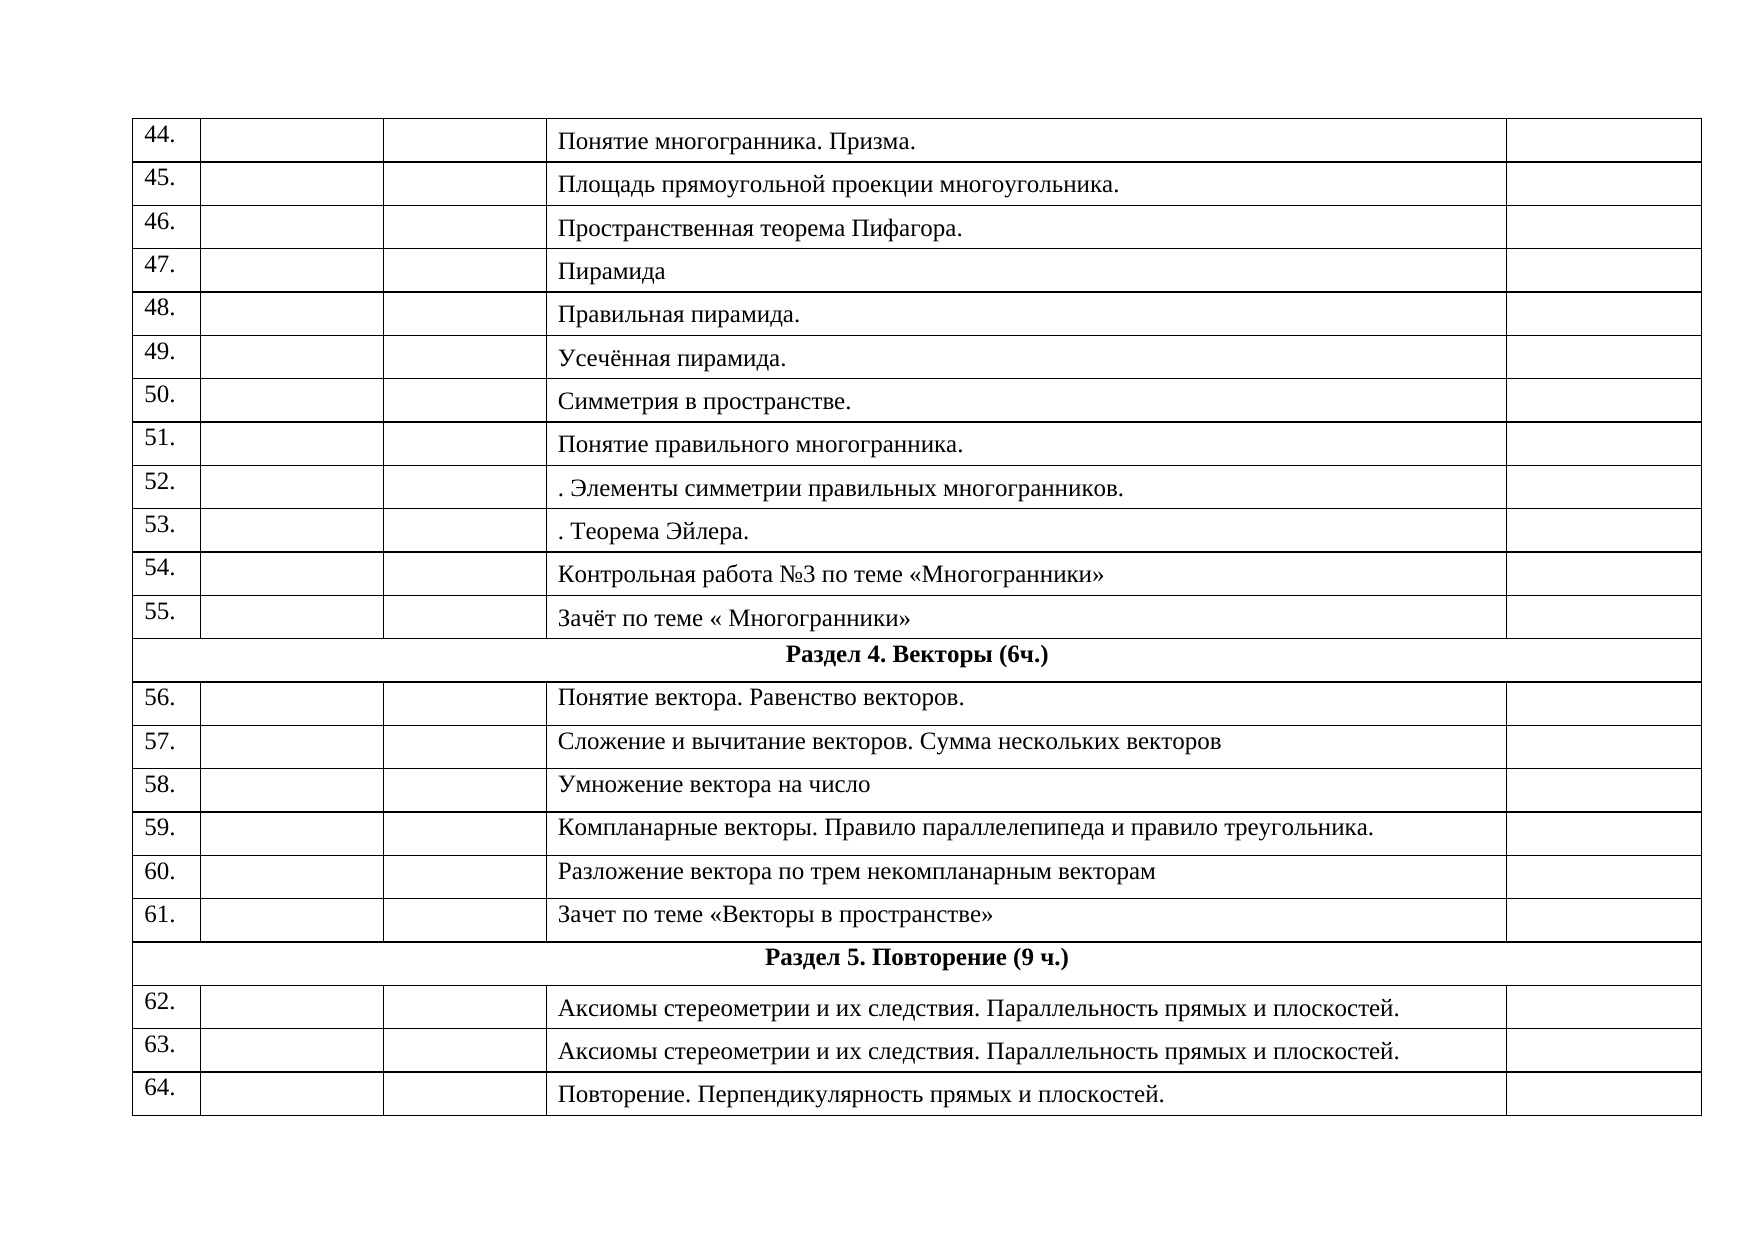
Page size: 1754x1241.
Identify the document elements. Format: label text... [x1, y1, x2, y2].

table_cell 60. [133, 856, 200, 898]
table_cell 51. [133, 423, 200, 465]
table_cell [201, 986, 383, 1028]
table_cell [1507, 423, 1701, 465]
table_cell [1507, 163, 1701, 205]
table_cell [201, 683, 383, 725]
table_cell [201, 769, 383, 811]
table_cell 50. [133, 379, 200, 421]
table_cell [201, 856, 383, 898]
table_cell Понятие вектора. Равенство векторов. [547, 683, 1506, 725]
table_cell Сложение и вычитание векторов. Сумма нескольких векторов [547, 726, 1506, 768]
table_cell Пространственная теорема Пифагора. [547, 206, 1506, 248]
table_cell [1507, 899, 1701, 941]
table_cell [1507, 119, 1701, 161]
table_cell Правильная пирамида. [547, 293, 1506, 335]
table_cell [201, 163, 383, 205]
table_cell . Теорема Эйлера. [547, 509, 1506, 551]
table_cell [1507, 986, 1701, 1028]
table_cell [384, 769, 546, 811]
table_cell [384, 206, 546, 248]
table_cell 61. [133, 899, 200, 941]
table_cell [201, 423, 383, 465]
table_cell [201, 249, 383, 291]
table_cell [384, 596, 546, 638]
table_cell [384, 1073, 546, 1115]
table_cell [201, 293, 383, 335]
table_cell [1507, 856, 1701, 898]
table_cell [201, 1073, 383, 1115]
table_cell . Элементы симметрии правильных многогранников. [547, 466, 1506, 508]
table_cell 47. [133, 249, 200, 291]
table_cell [1507, 336, 1701, 378]
table_cell 56. [133, 683, 200, 725]
table_cell Умножение вектора на число [547, 769, 1506, 811]
table_cell [1507, 293, 1701, 335]
table_cell [1507, 466, 1701, 508]
table_cell Контрольная работа №3 по теме «Многогранники» [547, 553, 1506, 595]
table_cell [201, 509, 383, 551]
table_cell [384, 986, 546, 1028]
table_cell [201, 553, 383, 595]
table_cell [1507, 813, 1701, 855]
table_cell Аксиомы стереометрии и их следствия. Параллельность прямых и плоскостей. [547, 986, 1506, 1028]
table_cell [1507, 553, 1701, 595]
table_cell [384, 509, 546, 551]
table_cell [201, 899, 383, 941]
table_cell [201, 596, 383, 638]
table_cell Разложение вектора по трем некомпланарным векторам [547, 856, 1506, 898]
table_cell Компланарные векторы. Правило параллелепипеда и правило треугольника. [547, 813, 1506, 855]
table_cell [384, 423, 546, 465]
table_cell [384, 726, 546, 768]
table_cell 63. [133, 1029, 200, 1071]
table_cell [1507, 683, 1701, 725]
table_cell [384, 119, 546, 161]
table_cell 44. [133, 119, 200, 161]
table_cell [1507, 726, 1701, 768]
table_cell Симметрия в пространстве. [547, 379, 1506, 421]
table_cell [1507, 379, 1701, 421]
table_cell 46. [133, 206, 200, 248]
table_cell Пирамида [547, 249, 1506, 291]
table_cell [201, 1029, 383, 1071]
table_cell [1507, 1073, 1701, 1115]
table_cell [1507, 206, 1701, 248]
table_cell Раздел 4. Векторы (6ч.) [133, 639, 1701, 681]
table_cell 45. [133, 163, 200, 205]
table_cell [384, 899, 546, 941]
table_cell 54. [133, 553, 200, 595]
table_cell 48. [133, 293, 200, 335]
table_cell 64. [133, 1073, 200, 1115]
table_cell [201, 813, 383, 855]
table_cell [1507, 596, 1701, 638]
table_cell [1507, 509, 1701, 551]
table_cell Понятие многогранника. Призма. [547, 119, 1506, 161]
table_cell [384, 553, 546, 595]
table_cell 57. [133, 726, 200, 768]
table_cell Аксиомы стереометрии и их следствия. Параллельность прямых и плоскостей. [547, 1029, 1506, 1071]
table_cell [1507, 769, 1701, 811]
table_cell Площадь прямоугольной проекции многоугольника. [547, 163, 1506, 205]
table_cell [384, 1029, 546, 1071]
table_cell 53. [133, 509, 200, 551]
table_cell Повторение. Перпендикулярность прямых и плоскостей. [547, 1073, 1506, 1115]
table_cell [1507, 1029, 1701, 1071]
table_cell [201, 379, 383, 421]
table_cell 55. [133, 596, 200, 638]
table_cell [1507, 249, 1701, 291]
table_cell 52. [133, 466, 200, 508]
table_cell [384, 683, 546, 725]
table_cell Раздел 5. Повторение (9 ч.) [133, 943, 1701, 985]
table_cell Зачет по теме «Векторы в пространстве» [547, 899, 1506, 941]
table_cell [201, 336, 383, 378]
table_cell [384, 293, 546, 335]
table_cell [384, 249, 546, 291]
table_cell [384, 856, 546, 898]
table_cell 59. [133, 813, 200, 855]
table_cell 49. [133, 336, 200, 378]
table_cell Зачёт по теме « Многогранники» [547, 596, 1506, 638]
table_cell [201, 466, 383, 508]
table_cell 58. [133, 769, 200, 811]
table_cell [201, 206, 383, 248]
table_cell [201, 119, 383, 161]
table_cell Усечённая пирамида. [547, 336, 1506, 378]
table_cell [384, 336, 546, 378]
table_cell [384, 163, 546, 205]
table_cell [384, 466, 546, 508]
table_cell [384, 379, 546, 421]
table_cell [384, 813, 546, 855]
table_cell 62. [133, 986, 200, 1028]
table_cell Понятие правильного многогранника. [547, 423, 1506, 465]
table_cell [201, 726, 383, 768]
